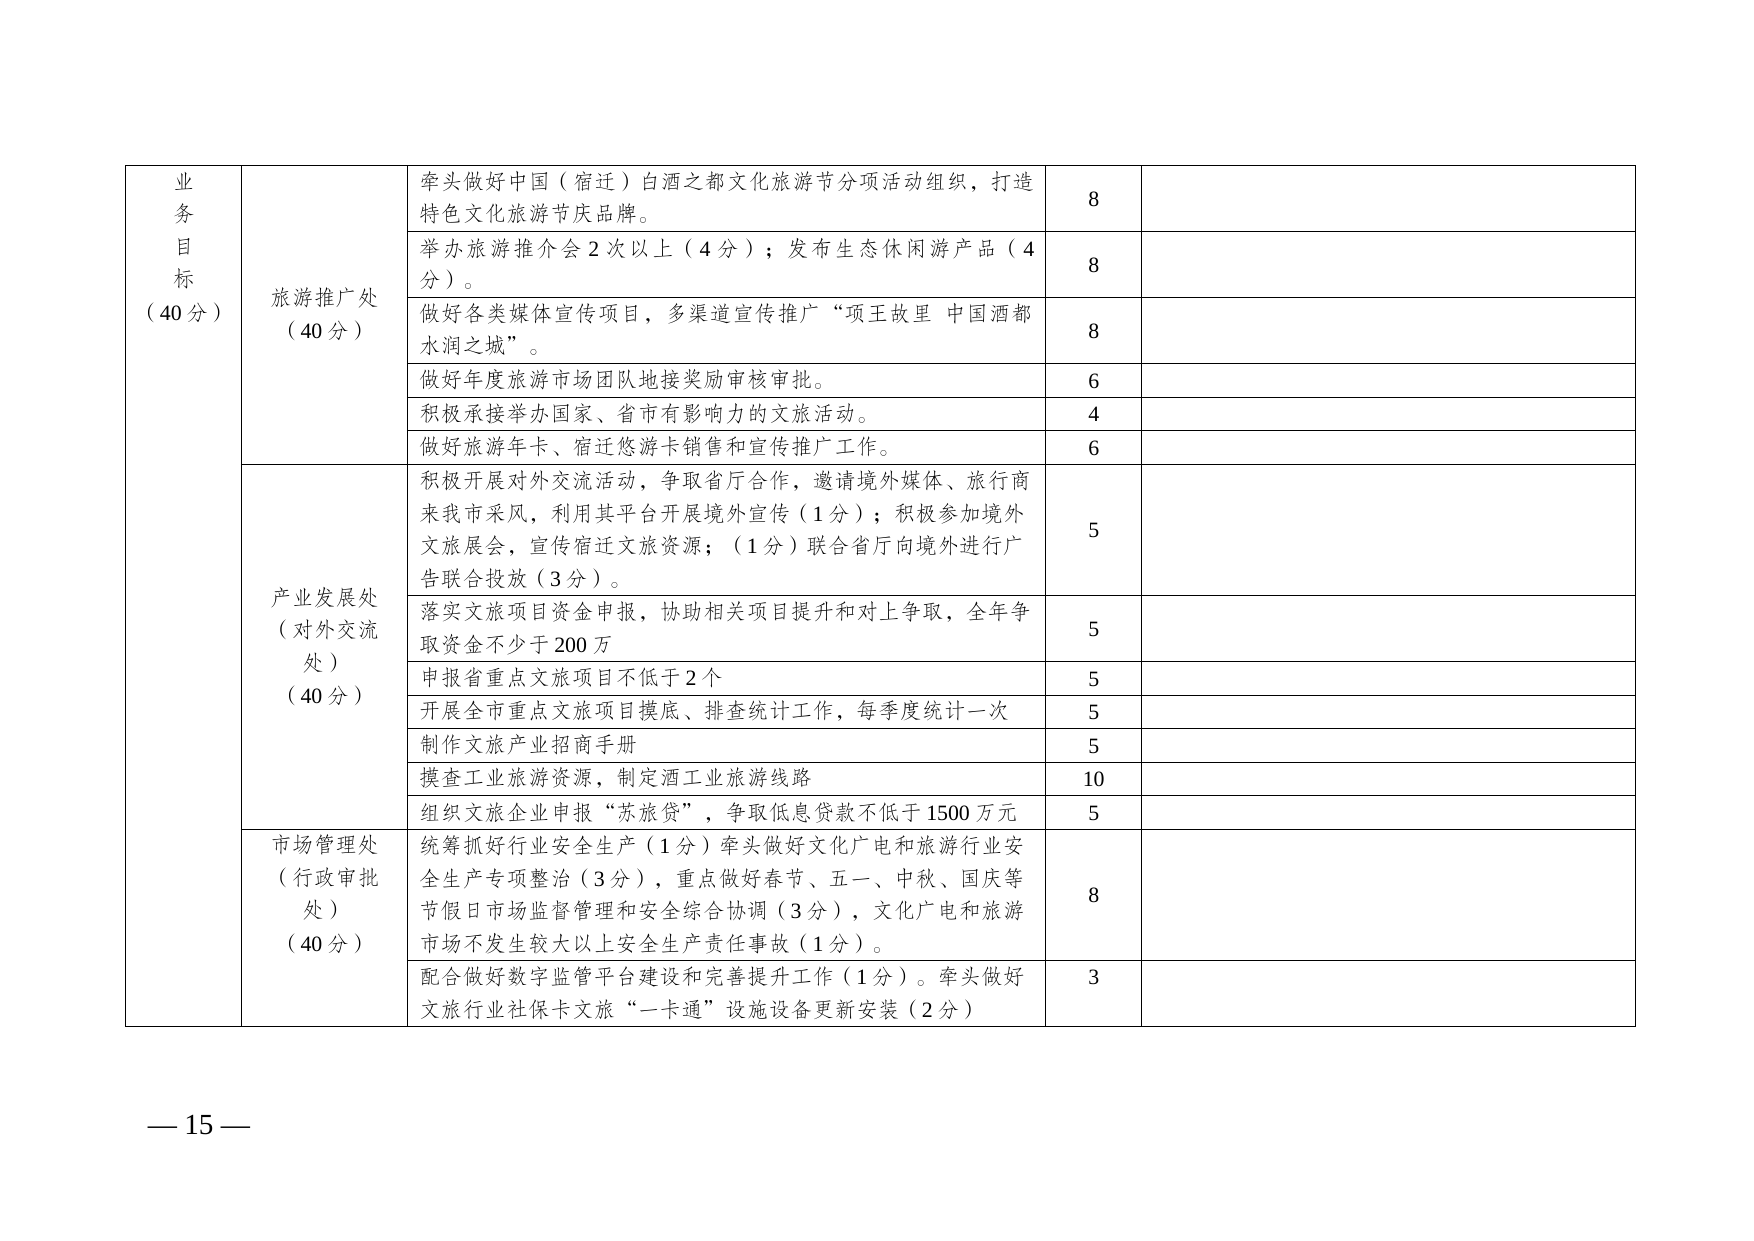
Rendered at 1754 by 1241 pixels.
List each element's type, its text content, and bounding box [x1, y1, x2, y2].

table_cell [1142, 729, 1635, 762]
table_cell 业 务 目 标 （40分） [126, 166, 241, 1026]
table_cell 举办旅游推介会2次以上（4分）；发布生态休闲游产品（4分）。 [408, 232, 1045, 297]
table_cell [1142, 596, 1635, 661]
table_cell 积极承接举办国家、省市有影响力的文旅活动。 [408, 398, 1045, 430]
table_cell [1142, 166, 1635, 231]
table_cell 5 [1046, 729, 1141, 762]
table_cell [1142, 961, 1635, 1026]
table_cell 5 [1046, 465, 1141, 595]
table_cell [1142, 796, 1635, 829]
table_cell [1142, 696, 1635, 728]
table_cell 做好旅游年卡、宿迁悠游卡销售和宣传推广工作。 [408, 431, 1045, 464]
table_cell 组织文旅企业申报“苏旅贷”，争取低息贷款不低于1500万元 [408, 796, 1045, 829]
table_cell 旅游推广处（40分） [242, 166, 407, 464]
table_cell [1142, 398, 1635, 430]
table_cell [1142, 465, 1635, 595]
table_cell 8 [1046, 232, 1141, 297]
table_cell 5 [1046, 696, 1141, 728]
table_cell [1142, 830, 1635, 960]
table_cell [1142, 763, 1635, 795]
table_cell 做好各类媒体宣传项目，多渠道宣传推广“项王故里 中国酒都 水润之城”。 [408, 298, 1045, 363]
table_cell 产业发展处（对外交流处） （40分） [242, 465, 407, 829]
table_cell 8 [1046, 298, 1141, 363]
table_cell 摸查工业旅游资源，制定酒工业旅游线路 [408, 763, 1045, 795]
table_cell [1142, 298, 1635, 363]
table_cell [1142, 431, 1635, 464]
table_cell 积极开展对外交流活动，争取省厅合作，邀请境外媒体、旅行商来我市采风，利用其平台开展境外宣传（1分）；积极参加境外文旅展会，宣传宿迁文旅资源；（1分）联合省厅向境外进行广告联合投放（3分）。 [408, 465, 1045, 595]
table_cell 牵头做好中国（宿迁）白酒之都文化旅游节分项活动组织，打造特色文化旅游节庆品牌。 [408, 166, 1045, 231]
table_cell 申报省重点文旅项目不低于2个 [408, 662, 1045, 694]
table_cell 落实文旅项目资金申报，协助相关项目提升和对上争取，全年争取资金不少于200万 [408, 596, 1045, 661]
table_cell [1142, 232, 1635, 297]
table_cell 8 [1046, 166, 1141, 231]
table_cell 5 [1046, 662, 1141, 694]
table_cell 制作文旅产业招商手册 [408, 729, 1045, 762]
table_cell 统筹抓好行业安全生产（1分）牵头做好文化广电和旅游行业安全生产专项整治（3分），重点做好春节、五一、中秋、国庆等节假日市场监督管理和安全综合协调（3分），文化广电和旅游市场不发生较大以上安全生产责任事故（1分）。 [408, 830, 1045, 960]
table_cell 10 [1046, 763, 1141, 795]
table_cell 开展全市重点文旅项目摸底、排查统计工作，每季度统计一次 [408, 696, 1045, 728]
table_cell 3 [1046, 961, 1141, 1026]
table_cell 5 [1046, 796, 1141, 829]
table_cell 配合做好数字监管平台建设和完善提升工作（1分）。牵头做好文旅行业社保卡文旅“一卡通”设施设备更新安装（2分） [408, 961, 1045, 1026]
table_cell 6 [1046, 364, 1141, 397]
table_cell 8 [1046, 830, 1141, 960]
table_cell 4 [1046, 398, 1141, 430]
table_cell 5 [1046, 596, 1141, 661]
table_cell 6 [1046, 431, 1141, 464]
table_cell [1142, 364, 1635, 397]
table_cell 做好年度旅游市场团队地接奖励审核审批。 [408, 364, 1045, 397]
table_cell [1142, 662, 1635, 694]
table_cell 市场管理处（行政审批处） （40分） [242, 830, 407, 1026]
